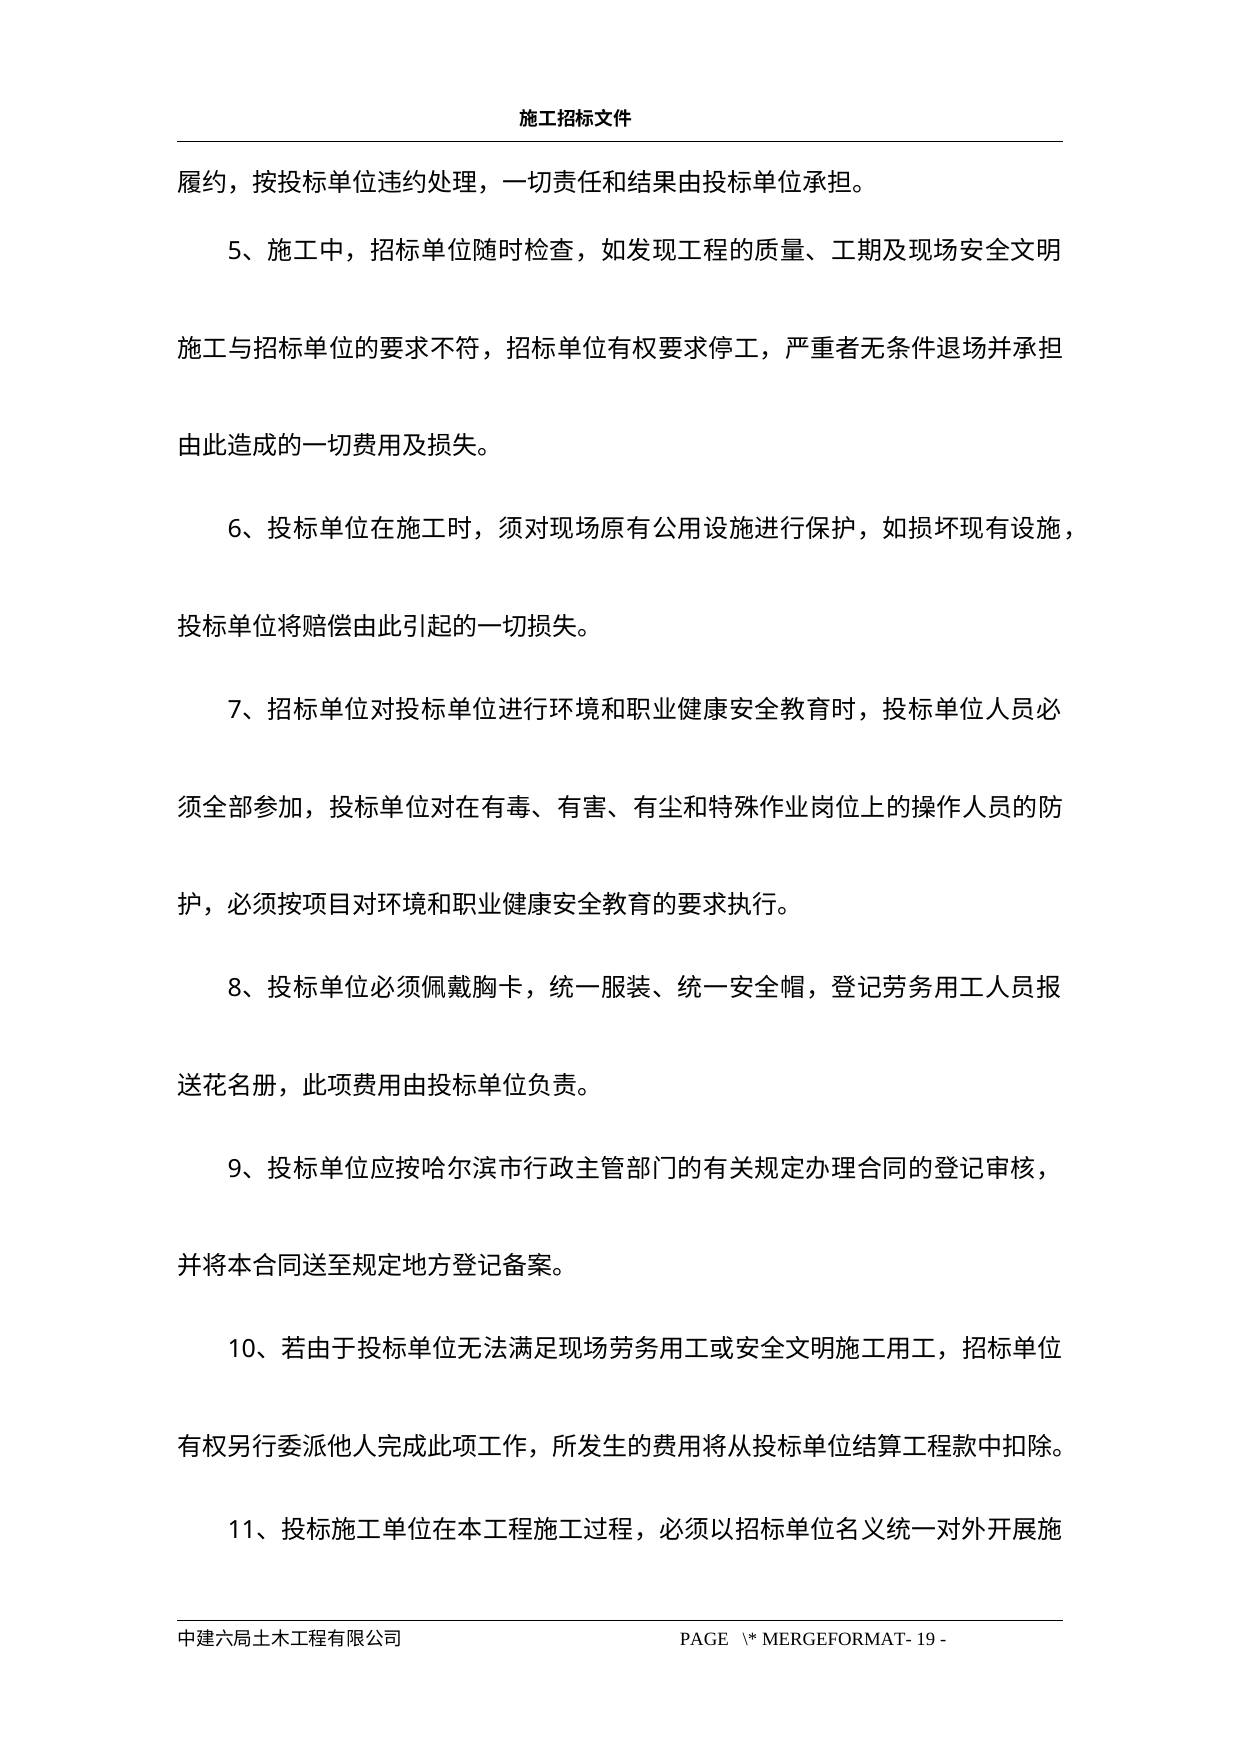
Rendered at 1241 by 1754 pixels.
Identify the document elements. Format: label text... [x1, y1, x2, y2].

text 8、投标单位必须佩戴胸卡，统一服装、统一安全帽，登记劳务用工人员报送花名册，此项费用由投标单位负责。 [177, 953, 1063, 1116]
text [177, 1495, 1063, 1560]
text 7、招标单位对投标单位进行环境和职业健康安全教育时，投标单位人员必须全部参加，投标单位对在有毒、有害、有尘和特殊作业岗位上的操作人员的防护，必须按项目对环境和职业健康安全教育的要求执行。 [177, 675, 1063, 935]
text 9、投标单位应按哈尔滨市行政主管部门的有关规定办理合同的登记审核，并将本合同送至规定地方登记备案。 [177, 1134, 1063, 1296]
text 5、施工中，招标单位随时检查，如发现工程的质量、工期及现场安全文明施工与招标单位的要求不符，招标单位有权要求停工，严重者无条件退场并承担由此造成的一切费用及损失。 [177, 216, 1063, 476]
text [177, 162, 1063, 198]
text 10、若由于投标单位无法满足现场劳务用工或安全文明施工用工，招标单位有权另行委派他人完成此项工作，所发生的费用将从投标单位结算工程款中扣除。 [177, 1314, 1063, 1477]
text 6、投标单位在施工时，须对现场原有公用设施进行保护，如损坏现有设施，投标单位将赔偿由此引起的一切损失。 [177, 494, 1063, 657]
